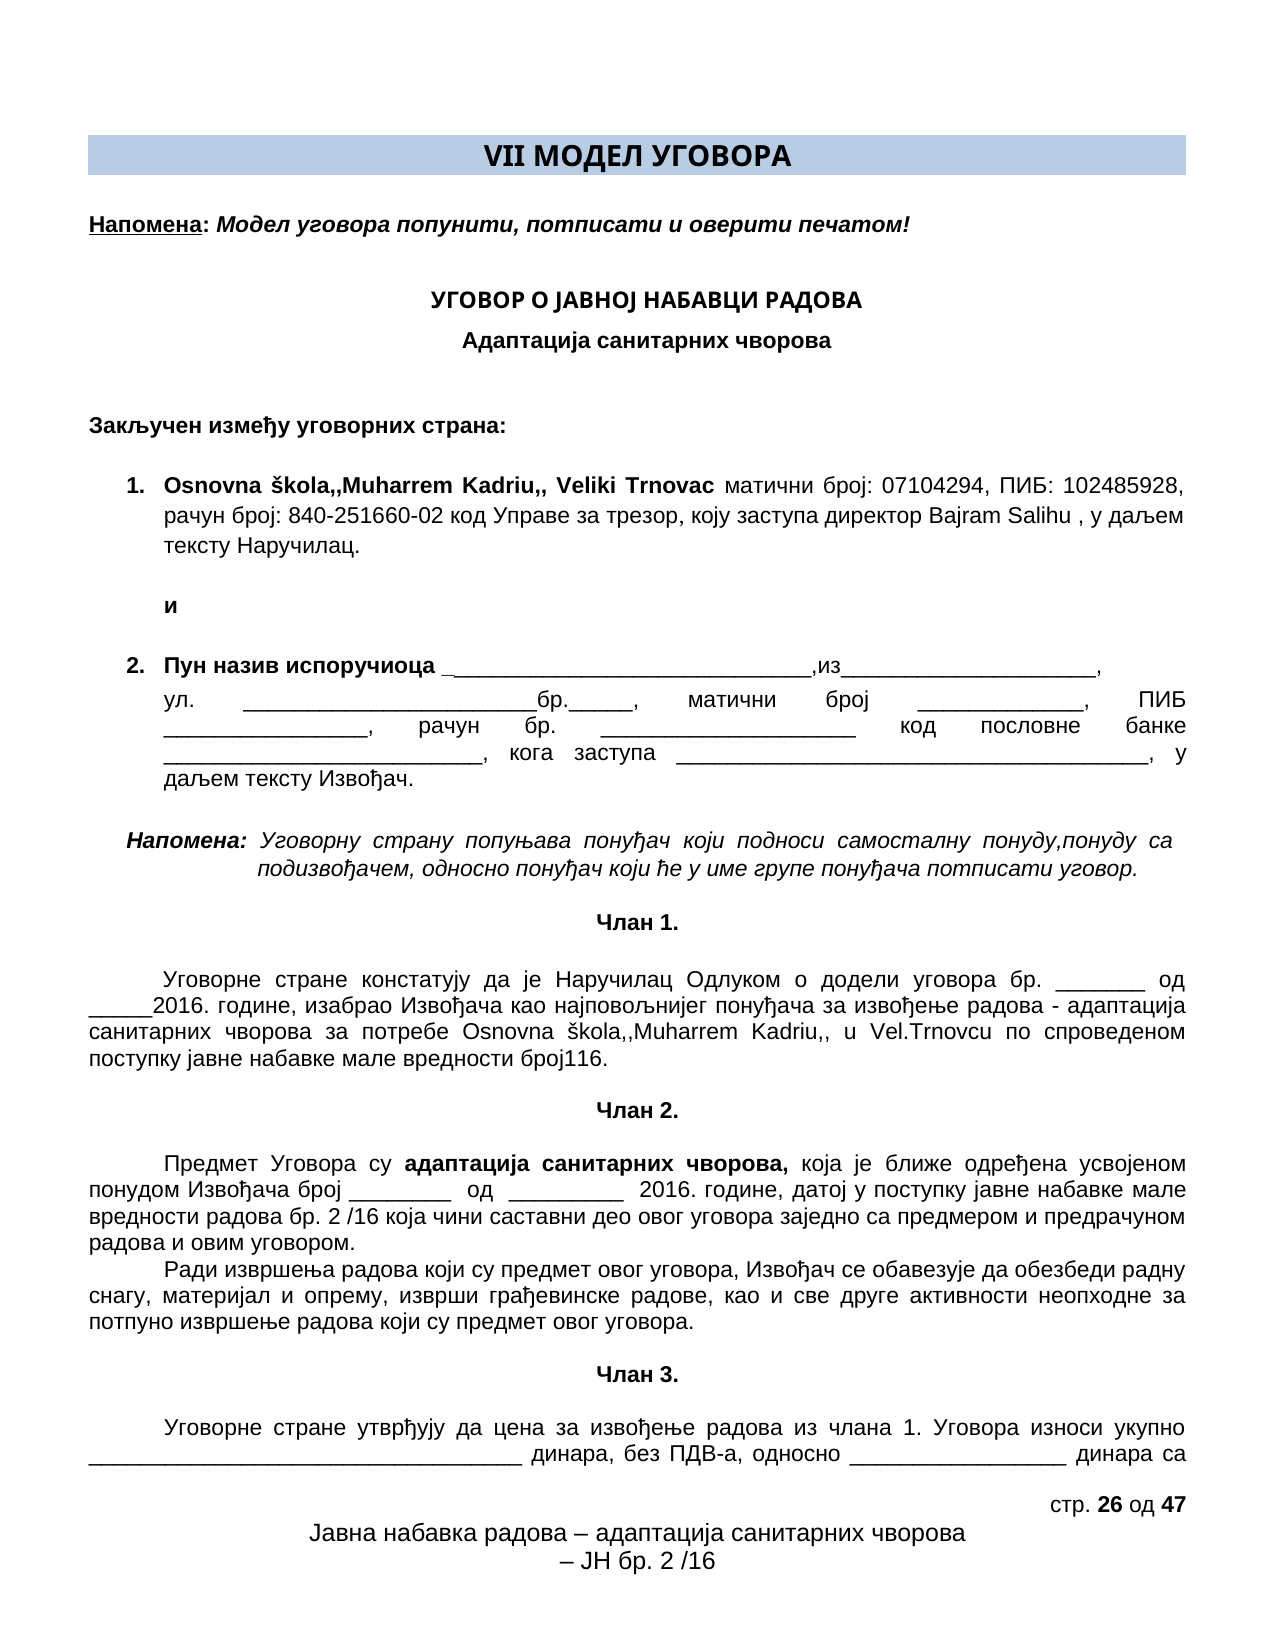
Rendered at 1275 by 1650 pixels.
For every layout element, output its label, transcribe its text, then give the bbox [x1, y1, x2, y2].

text Члан 3. [88, 1361, 1186, 1387]
text Предмет Уговора су адаптација санитарних чворова, која је ближе одређена усвојеном понудом Извођача број ________ од _________ 2016. године, датој у поступку јавне набавке мале вредности радова бр. 2 /16 која чини саставни део овог уговора заједно са предмером и предрачуном радова и овим уговором. [88, 1150, 1186, 1256]
text УГОВОР О ЈАВНОЈ НАБАВЦИ РАДОВА [379, 284, 914, 315]
text и [163, 592, 1184, 619]
text ул. _______________________бр._____, матични број _____________, ПИБ ________________, рачун бр. ____________________ код пословне банке _________________________, кога заступа _____________________________________, у даљем тексту Извођач. [163, 686, 1186, 791]
text Ради извршења радова који су предмет овог уговора, Извођач се обавезује да обезбеди радну снагу, материјал и опрему, изврши грађевинске радове, као и све друге активности неопходнe за потпуно извршење радова који су предмет овог уговора. [88, 1256, 1186, 1334]
text Адаптација санитарних чворова [379, 327, 914, 353]
text Напомена: Уговорну страну попуњава понуђач који подноси самосталну понуду,понуду са подизвођачем, односно понуђач који ће у име групе понуђача потписати уговор. [126, 827, 1174, 881]
text Уговорне стране констатују да је Наручилац Одлуком о додели уговора бр. _______ од _____2016. године, изабрао Извођача као најповољнијег понуђача за извођење радова - адаптација санитарних чворова за потребе Osnovna škola,,Muharrem Kadriu,, u Vel.Trnovcu по спроведеном поступку јавне набавке мале вредности број116. [88, 966, 1186, 1071]
text Закључен између уговорних страна: [88, 412, 1186, 439]
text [88, 1414, 1186, 1466]
text Члан 2. [88, 1097, 1186, 1124]
text VII МОДЕЛ УГОВОРА [88, 135, 1186, 175]
text Напомена: Модел уговора попунити, потписати и оверити печатом! [88, 211, 1186, 237]
list Пун назив испоручиоца _____________________________,из____________________, [126, 652, 1186, 679]
text Члан 1. [88, 909, 1186, 935]
list Osnovna škola,,Muharrem Kadriu,, Veliki Trnovac матични број: 07104294, ПИБ: 102485928, рачун број: 840-251660-02 код Управе за трезор, коју заступа директор Bajram Salihu , у даљем тексту Наручилац. [126, 472, 1184, 559]
